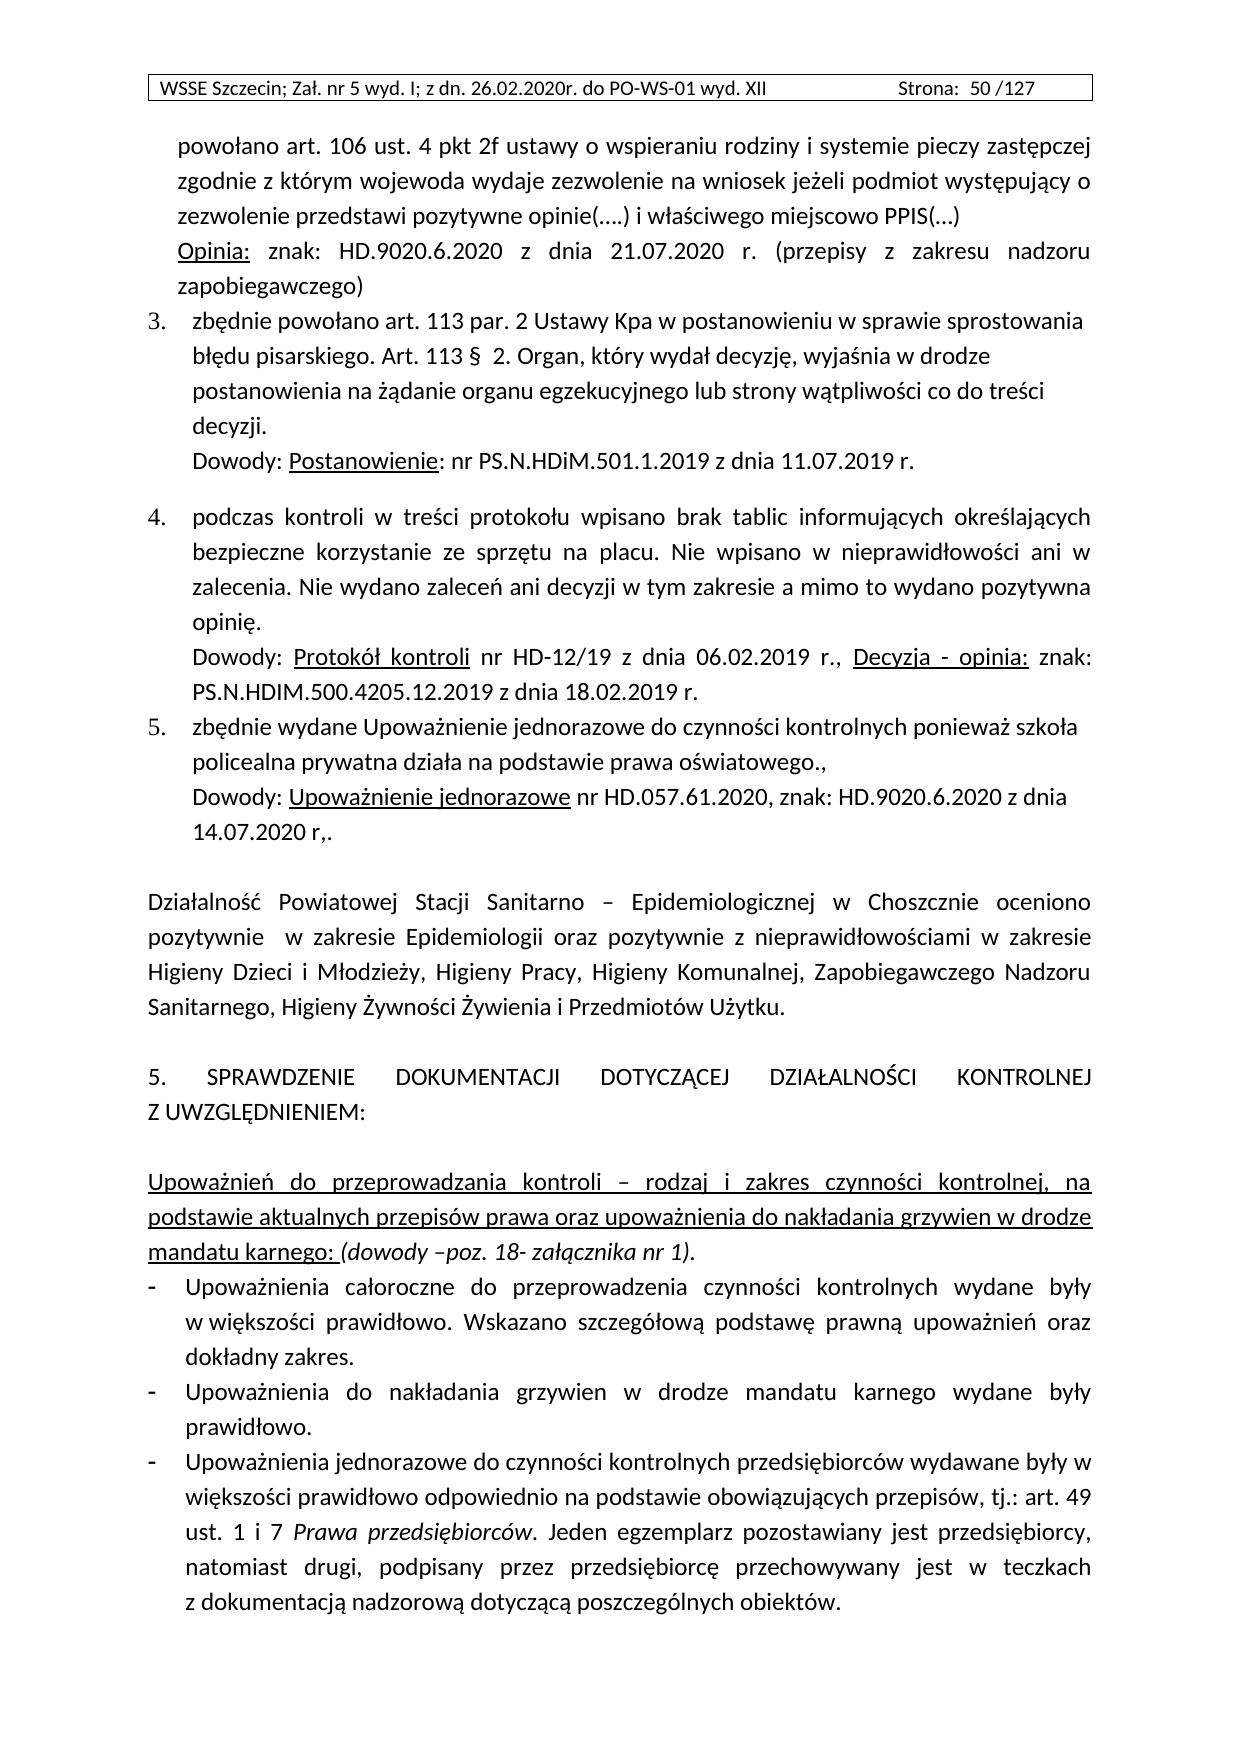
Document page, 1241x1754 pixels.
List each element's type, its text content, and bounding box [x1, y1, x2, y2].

list podczas kontroli w treści protokołu wpisano brak tablic informujących określających bezpieczne korzystanie ze sprzętu na placu. Nie wpisano w nieprawidłowości ani w zalecenia. Nie wydano zaleceń ani decyzji w tym zakresie a mimo to wydano pozytywna opinię. [148, 501, 1092, 636]
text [177, 130, 1092, 231]
list Dowody: Upoważnienie jednorazowe nr HD.057.61.2020, znak: HD.9020.6.2020 z dnia 14.07.2020 r,. [192, 781, 1092, 846]
text Dowody: Postanowienie: nr PS.N.HDiM.501.1.2019 z dnia 11.07.2019 r. [148, 445, 1092, 476]
list zbędnie powołano art. 113 par. 2 Ustawy Kpa w postanowieniu w sprawie sprostowania błędu pisarskiego. Art. 113 § 2. Organ, który wydał decyzję, wyjaśnia w drodze postanowienia na żądanie organu egzekucyjnego lub strony wątpliwości co do treści decyzji. [148, 305, 1092, 441]
list Upoważnienia całoroczne do przeprowadzenia czynności kontrolnych wydane były w większości prawidłowo. Wskazano szczegółową podstawę prawną upoważnień oraz dokładny zakres. [148, 1271, 1092, 1371]
list Upoważnienia jednorazowe do czynności kontrolnych przedsiębiorców wydawane były w większości prawidłowo odpowiednio na podstawie obowiązujących przepisów, tj.: art. 49 ust. 1 i 7 Prawa przedsiębiorców. Jeden egzemplarz pozostawiany jest przedsiębiorcy, natomiast drugi, podpisany przez przedsiębiorcę przechowywany jest w teczkach z dokumentacją nadzorową dotyczącą poszczególnych obiektów. [148, 1446, 1092, 1616]
text Upoważnień do przeprowadzania kontroli – rodzaj i zakres czynności kontrolnej, na podstawie aktualnych przepisów prawa oraz upoważnienia do nakładania grzywien w drodze mandatu karnego: (dowody –poz. 18- załącznika nr 1). [148, 1166, 1092, 1192]
list Dowody: Protokół kontroli nr HD-12/19 z dnia 06.02.2019 r., Decyzja - opinia: znak: PS.N.HDIM.500.4205.12.2019 z dnia 18.02.2019 r. [192, 641, 1092, 706]
text Upoważnień do przeprowadzania kontroli – rodzaj i zakres czynności kontrolnej, na podstawie aktualnych przepisów prawa oraz upoważnienia do nakładania grzywien w drodze mandatu karnego: (dowody –poz. 18- załącznika nr 1). [148, 1194, 1092, 1227]
list zbędnie wydane Upoważnienie jednorazowe do czynności kontrolnych ponieważ szkoła policealna prywatna działa na podstawie prawa oświatowego., [148, 711, 1092, 776]
text 5. SPRAWDZENIE DOKUMENTACJI DOTYCZĄCEJ DZIAŁALNOŚCI KONTROLNEJ Z UWZGLĘDNIENIEM: [148, 1061, 1092, 1126]
list Upoważnienia do nakładania grzywien w drodze mandatu karnego wydane były prawidłowo. [148, 1376, 1092, 1441]
text Opinia: znak: HD.9020.6.2020 z dnia 21.07.2020 r. (przepisy z zakresu nadzoru zapobiegawczego) [177, 235, 1092, 301]
text Upoważnień do przeprowadzania kontroli – rodzaj i zakres czynności kontrolnej, na podstawie aktualnych przepisów prawa oraz upoważnienia do nakładania grzywien w drodze mandatu karnego: (dowody –poz. 18- załącznika nr 1). [148, 1229, 1092, 1266]
list Działalność Powiatowej Stacji Sanitarno – Epidemiologicznej w Choszcznie oceniono pozytywnie w zakresie Epidemiologii oraz pozytywnie z nieprawidłowościami w zakresie Higieny Dzieci i Młodzieży, Higieny Pracy, Higieny Komunalnej, Zapobiegawczego Nadzoru Sanitarnego, Higieny Żywności Żywienia i Przedmiotów Użytku. [148, 886, 1092, 1021]
